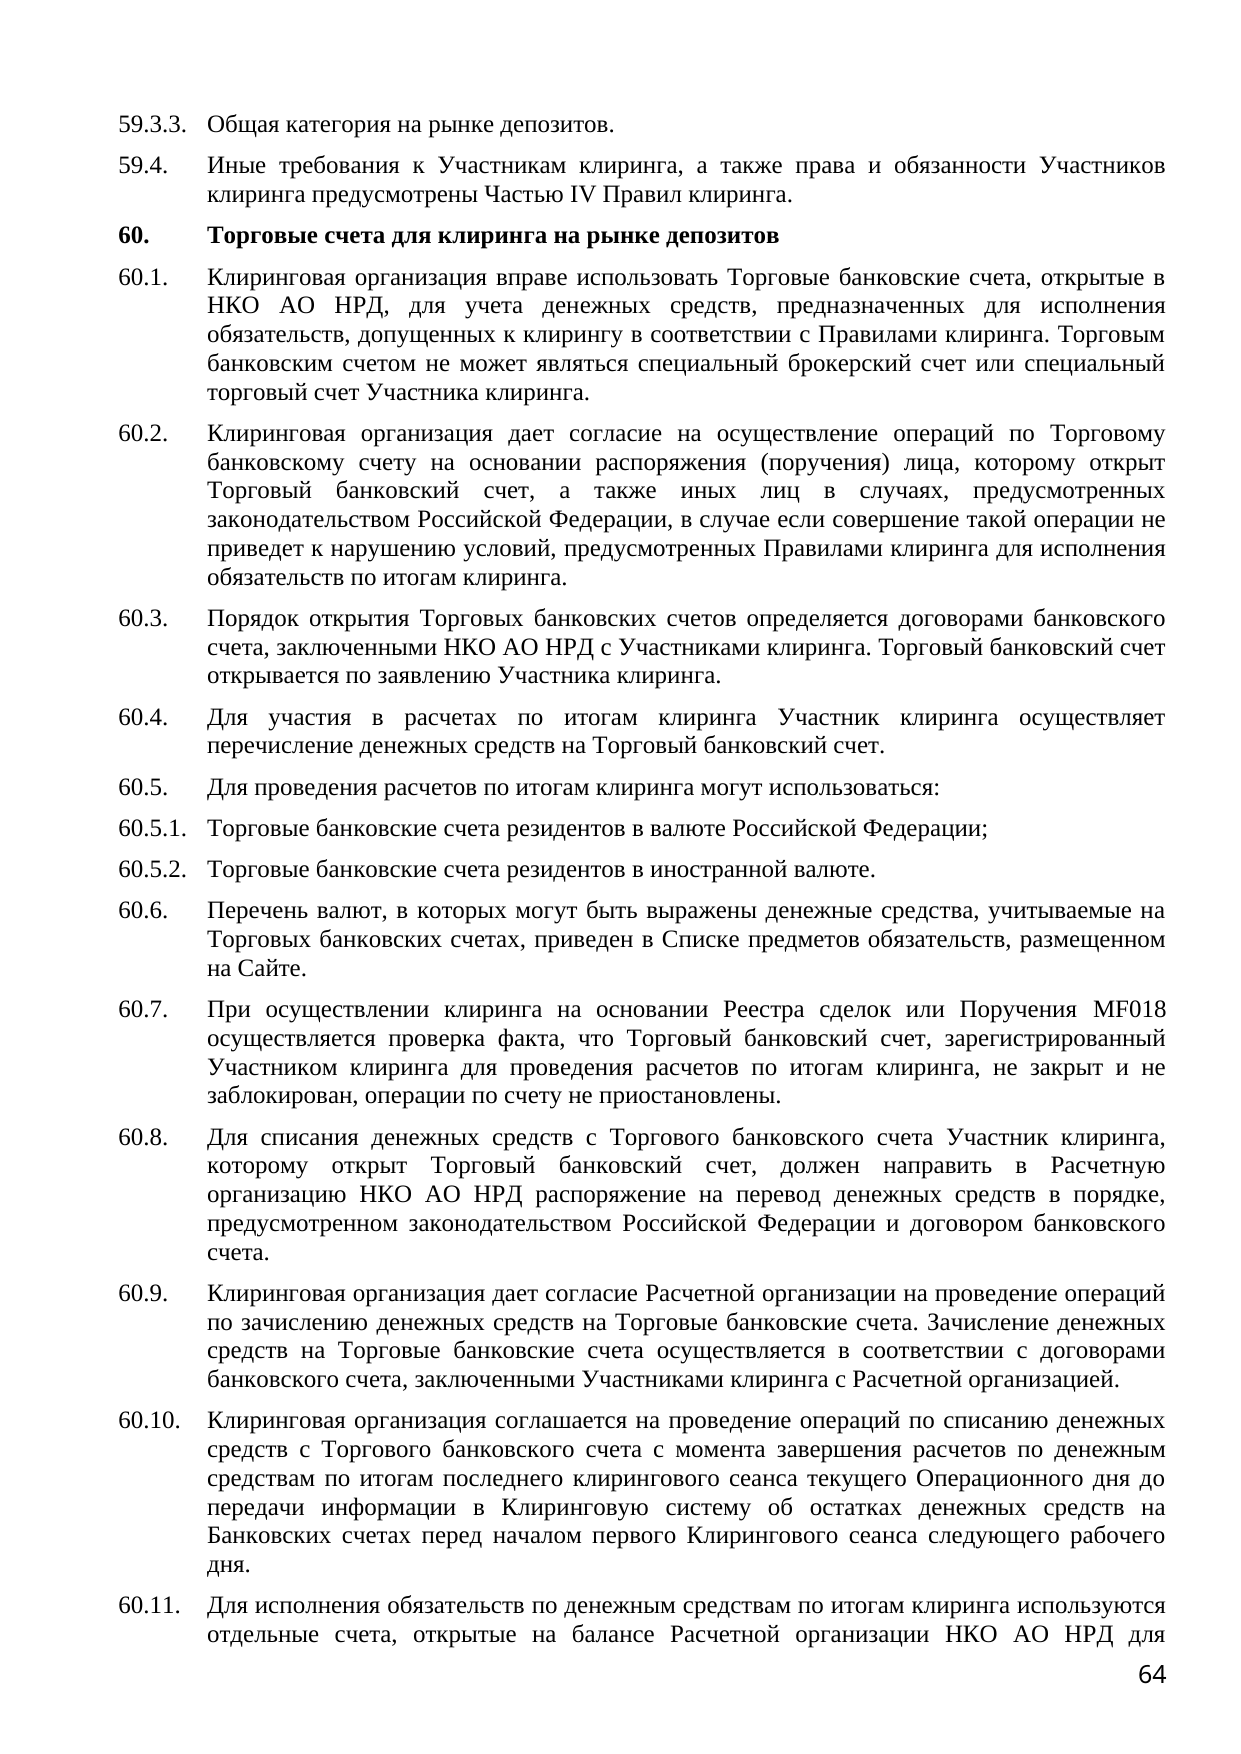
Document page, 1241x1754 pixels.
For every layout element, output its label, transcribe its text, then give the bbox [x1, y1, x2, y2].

list При осуществлении клиринга на основании Реестра сделок или Поручения MF018 осуществляется проверка факта, что Торговый банковский счет, зарегистрированный Участником клиринга для проведения расчетов по итогам клиринга, не закрыт и не заблокирован, операции по счету не приостановлены. [118, 994, 1166, 1109]
list Перечень валют, в которых могут быть выражены денежные средства, учитываемые на Торговых банковских счетах, приведен в Списке предметов обязательств, размещенном на Сайте. [118, 895, 1166, 982]
list Торговые банковские счета резидентов в валюте Российской Федерации; [118, 813, 1166, 842]
list Порядок открытия Торговых банковских счетов определяется договорами банковского счета, заключенными НКО АО НРД с Участниками клиринга. Торговый банковский счет открывается по заявлению Участника клиринга. [118, 603, 1166, 689]
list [118, 1590, 1166, 1648]
list Клиринговая организация соглашается на проведение операций по списанию денежных средств с Торгового банковского счета с момента завершения расчетов по денежным средствам по итогам последнего клирингового сеанса текущего Операционного дня до передачи информации в Клиринговую систему об остатках денежных средств на Банковских счетах перед началом первого Клирингового сеанса следующего рабочего дня. [118, 1405, 1166, 1578]
subtitle Торговые счета для клиринга на рынке депозитов [118, 220, 1166, 249]
list Для проведения расчетов по итогам клиринга могут использоваться: [118, 772, 1166, 800]
list Клиринговая организация дает согласие Расчетной организации на проведение операций по зачислению денежных средств на Торговые банковские счета. Зачисление денежных средств на Торговые банковские счета осуществляется в соответствии с договорами банковского счета, заключенными Участниками клиринга с Расчетной организацией. [118, 1278, 1166, 1393]
list Клиринговая организация дает согласие на осуществление операций по Торговому банковскому счету на основании распоряжения (поручения) лица, которому открыт Торговый банковский счет, а также иных лиц в случаях, предусмотренных законодательством Российской Федерации, в случае если совершение такой операции не приведет к нарушению условий, предусмотренных Правилами клиринга для исполнения обязательств по итогам клиринга. [118, 418, 1166, 590]
list Для участия в расчетах по итогам клиринга Участник клиринга осуществляет перечисление денежных средств на Торговый банковский счет. [118, 702, 1166, 759]
list Торговые банковские счета резидентов в иностранной валюте. [118, 854, 1166, 883]
list Клиринговая организация вправе использовать Торговые банковские счета, открытые в НКО АО НРД, для учета денежных средств, предназначенных для исполнения обязательств, допущенных к клирингу в соответствии с Правилами клиринга. Торговым банковским счетом не может являться специальный брокерский счет или специальный торговый счет Участника клиринга. [118, 262, 1166, 405]
list Общая категория на рынке депозитов. [118, 109, 1166, 138]
list Для списания денежных средств с Торгового банковского счета Участник клиринга, которому открыт Торговый банковский счет, должен направить в Расчетную организацию НКО АО НРД распоряжение на перевод денежных средств в порядке, предусмотренном законодательством Российской Федерации и договором банковского счета. [118, 1122, 1166, 1265]
list Иные требования к Участникам клиринга, а также права и обязанности Участников клиринга предусмотрены Частью IV Правил клиринга. [118, 150, 1166, 208]
